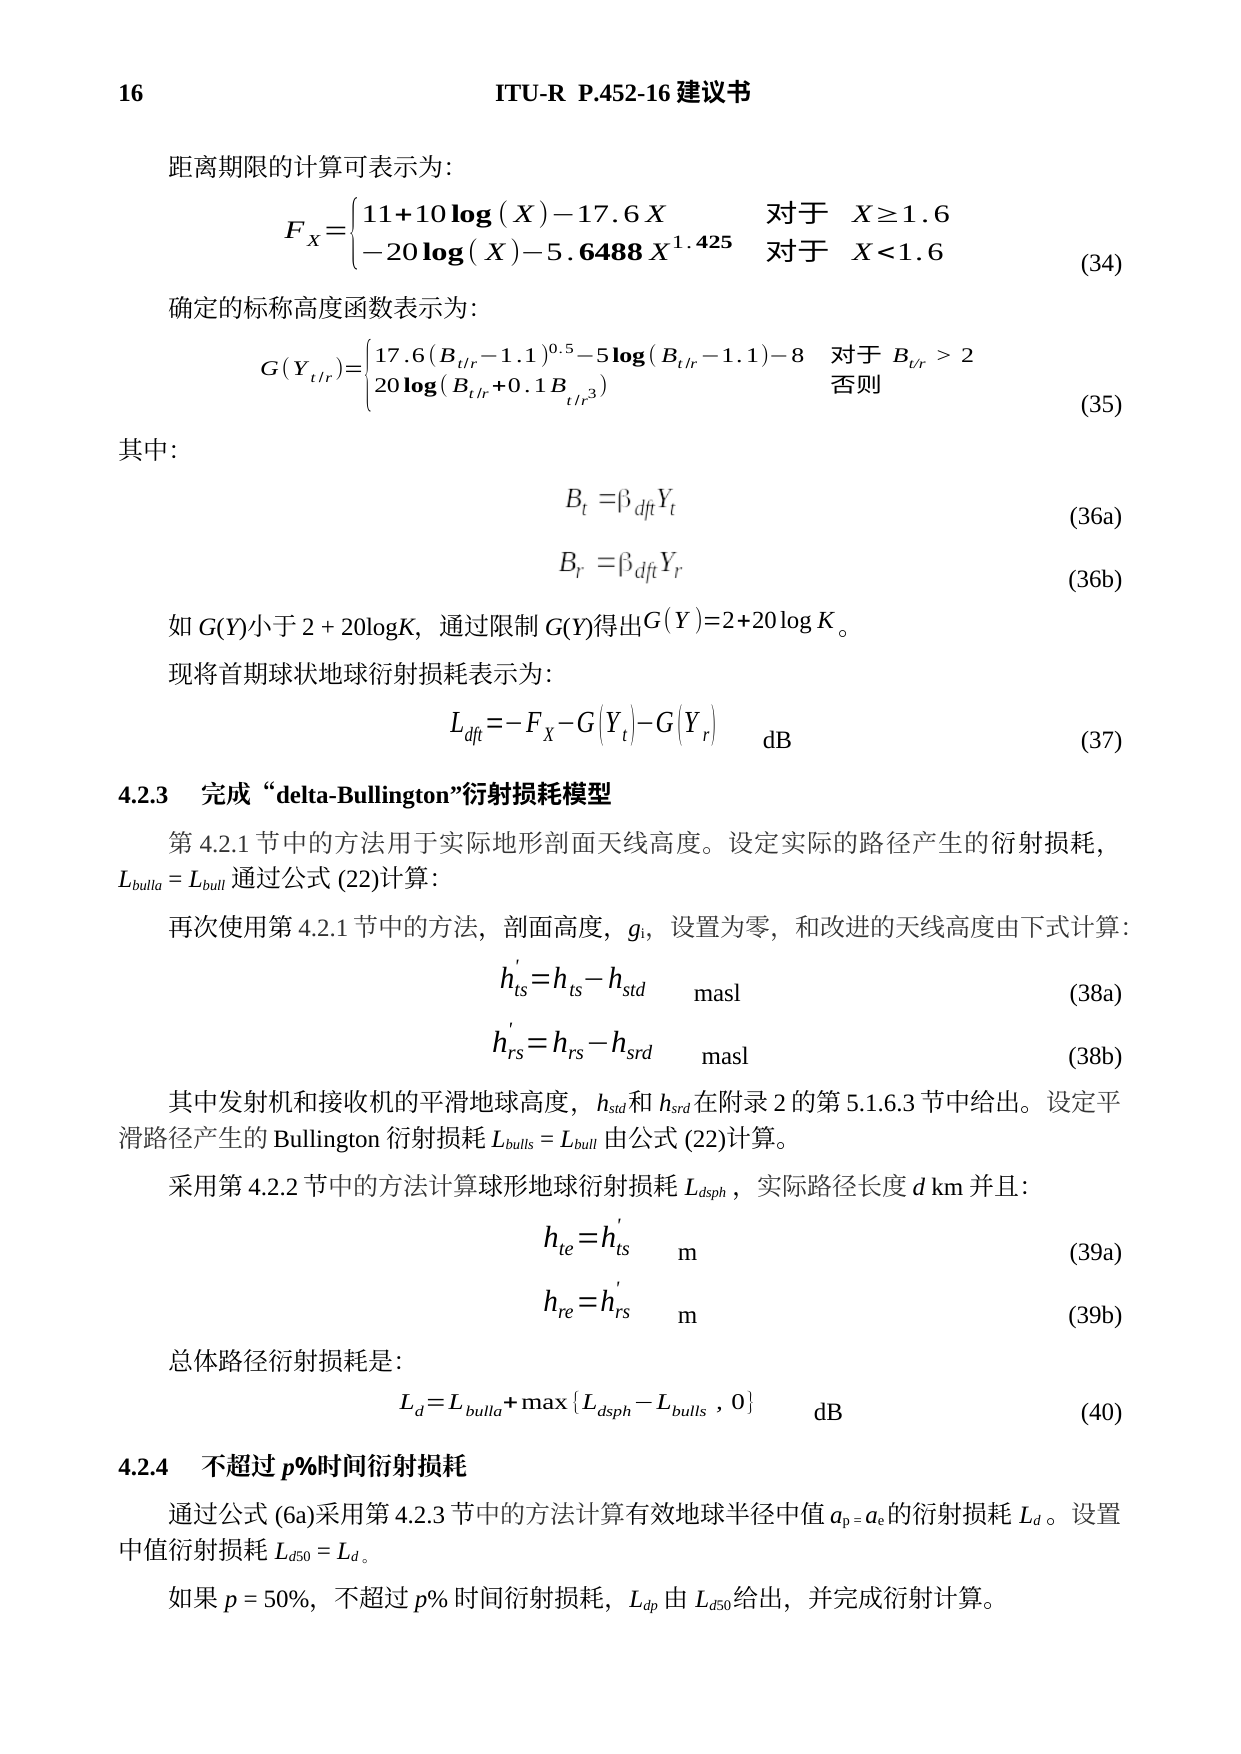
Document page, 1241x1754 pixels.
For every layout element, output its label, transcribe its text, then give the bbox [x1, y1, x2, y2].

text 现将首期球状地球衍射损耗表示为： [118, 655, 1122, 691]
text 再次使用第4.2.1节中的方法，剖面高度，gi，设置为零，和改进的天线高度由下式计算： [118, 908, 1122, 943]
text masl (38a) [118, 956, 1122, 1007]
text masl (38b) [118, 1019, 1122, 1070]
text (36b) [118, 542, 1122, 593]
text (34) [118, 196, 1122, 277]
text 采用第4.2.2节中的方法计算球形地球衍射损耗 Ldsph ，实际路径长度d km 并且： [118, 1167, 1122, 1203]
text (36a) [118, 479, 1122, 529]
text dB (37) [118, 703, 1122, 754]
text 确定的标称高度函数表示为： [118, 289, 1122, 325]
text 其中： [118, 430, 1122, 466]
text m (39a) [118, 1215, 1122, 1266]
text (35) [118, 337, 1122, 418]
text 距离期限的计算可表示为： [118, 148, 1122, 184]
text 如果 p = 50%，不超过p% 时间衍射损耗，Ldp 由 Ld50给出，并完成衍射计算。 [118, 1579, 1122, 1615]
subtitle 4.2.3 完成“delta-Bullington”衍射损耗模型 [118, 775, 1122, 811]
text 其中发射机和接收机的平滑地球高度，hstd和hsrd在附录2的第5.1.6.3节中给出。设定平滑路径产生的Bullington 衍射损耗Lbulls = Lbull 由公式 (22)计算。 [118, 1082, 1122, 1154]
text 如G(Y)小于2 + 20logK，通过限制G(Y)得出。 [118, 605, 1122, 642]
text 总体路径衍射损耗是： [118, 1342, 1122, 1378]
text 第4.2.1节中的方法用于实际地形剖面天线高度。设定实际的路径产生的衍射损耗， Lbulla = Lbull 通过公式 (22)计算： [118, 823, 1122, 895]
text m (39b) [118, 1278, 1122, 1329]
text 通过公式 (6a)采用第4.2.3节中的方法计算有效地球半径中值ap = ae 的衍射损耗 Ld 。设置中值衍射损耗 Ld50 = Ld 。 [118, 1495, 1122, 1567]
subtitle 4.2.4 不超过 p%时间衍射损耗 [118, 1446, 1122, 1482]
text dB (40) [118, 1390, 1122, 1425]
